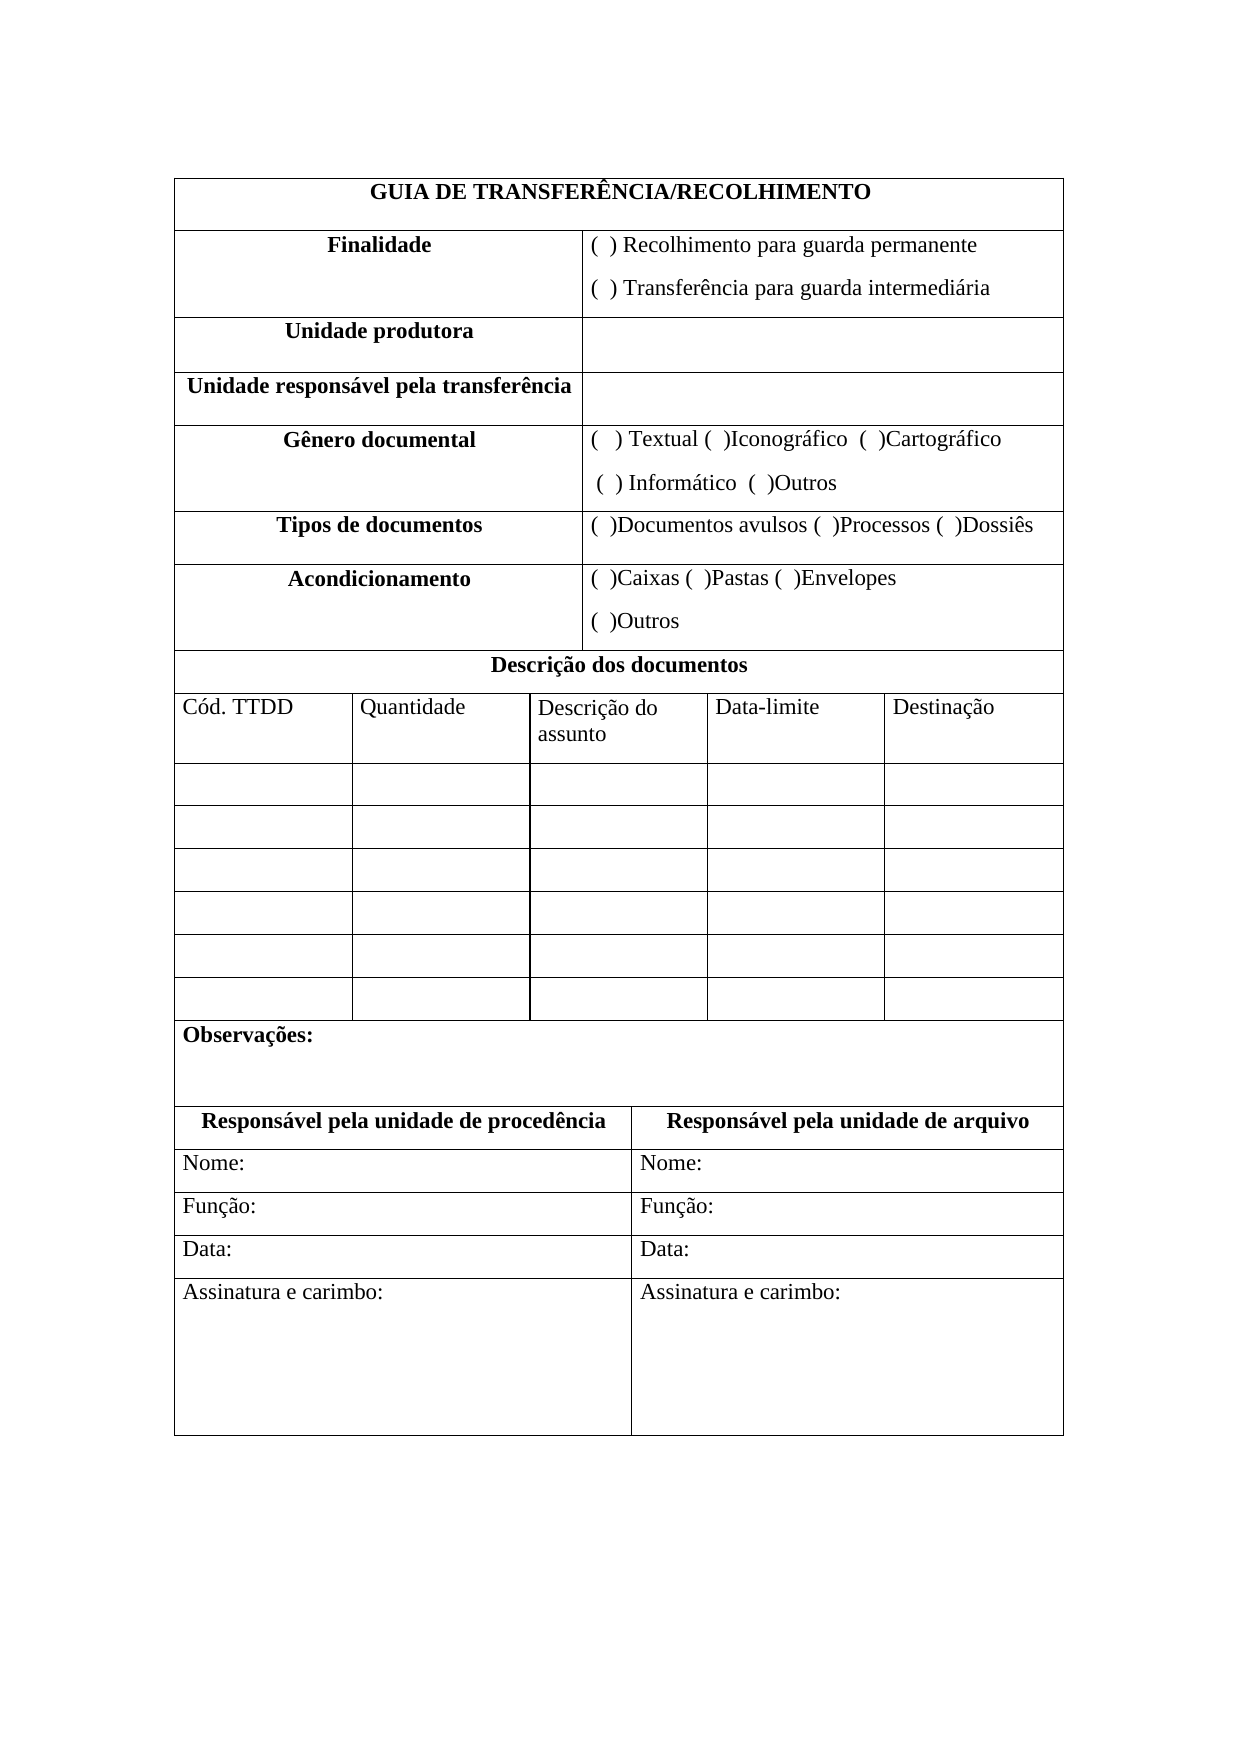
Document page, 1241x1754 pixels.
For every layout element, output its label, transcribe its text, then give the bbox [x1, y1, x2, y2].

table_cell [531, 935, 707, 977]
table_cell [531, 978, 707, 1020]
table_cell Destinação [885, 694, 1063, 762]
table_cell [885, 849, 1063, 891]
table_cell Data-limite [708, 694, 884, 762]
table_cell [353, 806, 529, 848]
table_cell [175, 764, 352, 805]
table_cell Responsável pela unidade de arquivo [632, 1107, 1063, 1149]
table_header GUIA DE TRANSFERÊNCIA/RECOLHIMENTO [175, 179, 1063, 230]
table_cell ( ) Recolhimento para guarda permanente ( ) Transferência para guarda intermediária [583, 231, 1063, 317]
table_cell Responsável pela unidade de procedência [175, 1107, 631, 1149]
table_cell [885, 764, 1063, 805]
table_cell Assinatura e carimbo: [632, 1279, 1063, 1434]
table_cell [708, 892, 884, 934]
table_cell [708, 935, 884, 977]
table_cell Quantidade [353, 694, 529, 762]
table_cell Descrição do assunto [531, 694, 707, 762]
table_cell [175, 849, 352, 891]
table_cell [175, 978, 352, 1020]
table_cell ( )Documentos avulsos ( )Processos ( )Dossiês [583, 512, 1063, 564]
table_cell Descrição dos documentos [175, 651, 1063, 693]
table_cell [583, 373, 1063, 425]
table_cell ( ) Textual ( )Iconográfico ( )Cartográfico ( ) Informático ( )Outros [583, 426, 1063, 511]
table_cell Acondicionamento [175, 565, 582, 650]
table_cell Observações: [175, 1021, 1063, 1106]
table_cell [531, 892, 707, 934]
table_cell [708, 849, 884, 891]
table_cell Nome: [632, 1150, 1063, 1192]
table_cell Data: [632, 1236, 1063, 1278]
table_cell Função: [632, 1193, 1063, 1235]
table_cell [885, 935, 1063, 977]
table_cell [353, 764, 529, 805]
table_cell [708, 764, 884, 805]
table_cell Nome: [175, 1150, 631, 1192]
table_cell Unidade produtora [175, 318, 582, 372]
table_cell [885, 806, 1063, 848]
table_cell [353, 978, 529, 1020]
table_cell [885, 978, 1063, 1020]
table_cell [531, 849, 707, 891]
table_cell ( )Caixas ( )Pastas ( )Envelopes ( )Outros [583, 565, 1063, 650]
table_cell Tipos de documentos [175, 512, 582, 564]
table_cell [531, 764, 707, 805]
table_cell Assinatura e carimbo: [175, 1279, 631, 1434]
table_cell Cód. TTDD [175, 694, 352, 762]
table_cell [885, 892, 1063, 934]
table_cell [353, 935, 529, 977]
table_cell Função: [175, 1193, 631, 1235]
table_cell [175, 935, 352, 977]
table_cell [583, 318, 1063, 372]
table_cell [353, 892, 529, 934]
table_cell Gênero documental [175, 426, 582, 511]
table_cell [175, 806, 352, 848]
table_cell Data: [175, 1236, 631, 1278]
table_cell [531, 806, 707, 848]
table_cell Unidade responsável pela transferência [175, 373, 582, 425]
table_cell [708, 806, 884, 848]
table_cell Finalidade [175, 231, 582, 317]
table_cell [175, 892, 352, 934]
table_cell [353, 849, 529, 891]
table_cell [708, 978, 884, 1020]
